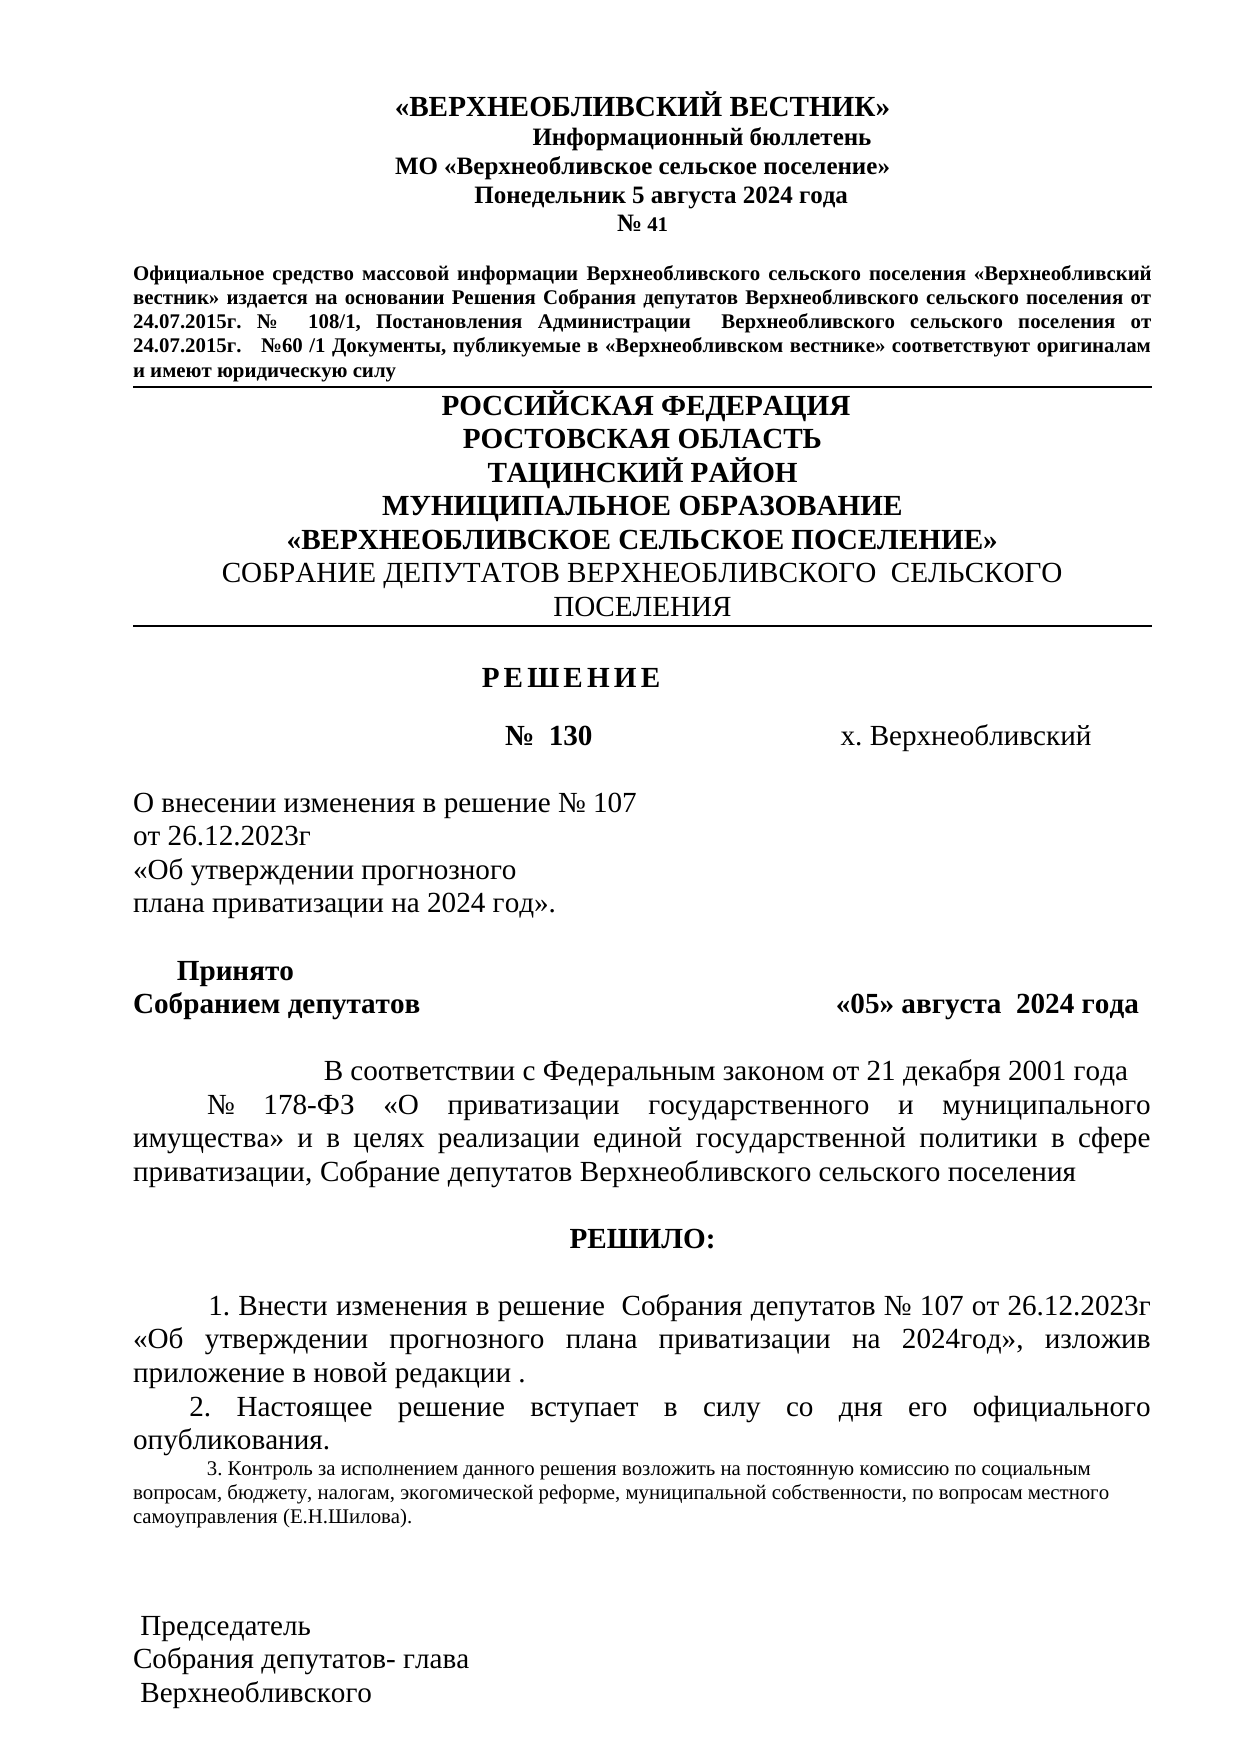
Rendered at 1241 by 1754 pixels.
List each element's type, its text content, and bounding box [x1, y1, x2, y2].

text РЕШЕНИЕ [133, 660, 1152, 694]
text «ВЕРХНЕОБЛИВСКИЙ ВЕСТНИК» [133, 89, 1152, 122]
text ТАЦИНСКИЙ РАЙОН [133, 455, 1152, 488]
text плана приватизации на 2024 год». [133, 886, 1152, 919]
text № 41 [133, 208, 1152, 237]
text СОБРАНИЕ ДЕПУТАТОВ ВЕРХНЕОБЛИВСКОГО СЕЛЬСКОГО ПОСЕЛЕНИЯ [133, 556, 1152, 625]
text МУНИЦИПАЛЬНОЕ ОБРАЗОВАНИЕ [133, 488, 1152, 522]
text Информационный бюллетень МО «Верхнеобливское сельское поселение» [133, 122, 1152, 180]
text «ВЕРХНЕОБЛИВСКОЕ СЕЛЬСКОЕ ПОСЕЛЕНИЕ» [133, 522, 1152, 556]
text Собранием депутатов «05» августа 2024 года [133, 986, 1152, 1020]
text Принято [133, 953, 1152, 986]
text 3. Контроль за исполнением данного решения возложить на постоянную комиссию по социальным вопросам, бюджету, налогам, экогомической реформе, муниципальной собственности, по вопросам местного самоуправления (Е.Н.Шилова). [133, 1456, 1152, 1528]
text Собрания депутатов- глава [133, 1641, 1152, 1675]
text 2. Настоящее решение вступает в силу со дня его официального опубликования. [133, 1389, 1152, 1456]
text № 130 х. Верхнеобливский [133, 718, 1152, 751]
text Официальное средство массовой информации Верхнеобливского сельского поселения «Верхнеобливский вестник» издается на основании Решения Собрания депутатов Верхнеобливского сельского поселения от 24.07.2015г. № 108/1, Постановления Администрации Верхнеобливского сельского поселения от 24.07.2015г. №60 /1 Документы, публикуемые в «Верхнеобливском вестнике» соответствуют оригиналам и имеют юридическую силу [133, 357, 1152, 386]
text Понедельник 5 августа 2024 года [133, 180, 1152, 208]
text РОСТОВСКАЯ ОБЛАСТЬ [133, 421, 1152, 455]
text О внесении изменения в решение № 107 [133, 785, 1152, 818]
text Верхнеобливского [133, 1675, 1152, 1708]
text № 178-ФЗ «О приватизации государственного и муниципального имущества» и в целях реализации единой государственной политики в сфере приватизации, Собрание депутатов Верхнеобливского сельского поселения [133, 1087, 1152, 1187]
text от 26.12.2023г [133, 818, 1152, 852]
text «Об утверждении прогнозного [133, 852, 1152, 886]
text 1. Внести изменения в решение Собрания депутатов № 107 от 26.12.2023г «Об утверждении прогнозного плана приватизации на 2024год», изложив приложение в новой редакции . [133, 1288, 1152, 1389]
text РОССИЙСКАЯ ФЕДЕРАЦИЯ [133, 388, 1152, 421]
text В соответствии с Федеральным законом от 21 декабря 2001 года [133, 1053, 1152, 1087]
text РЕШИЛО: [133, 1221, 1152, 1254]
text Председатель [133, 1608, 1152, 1641]
